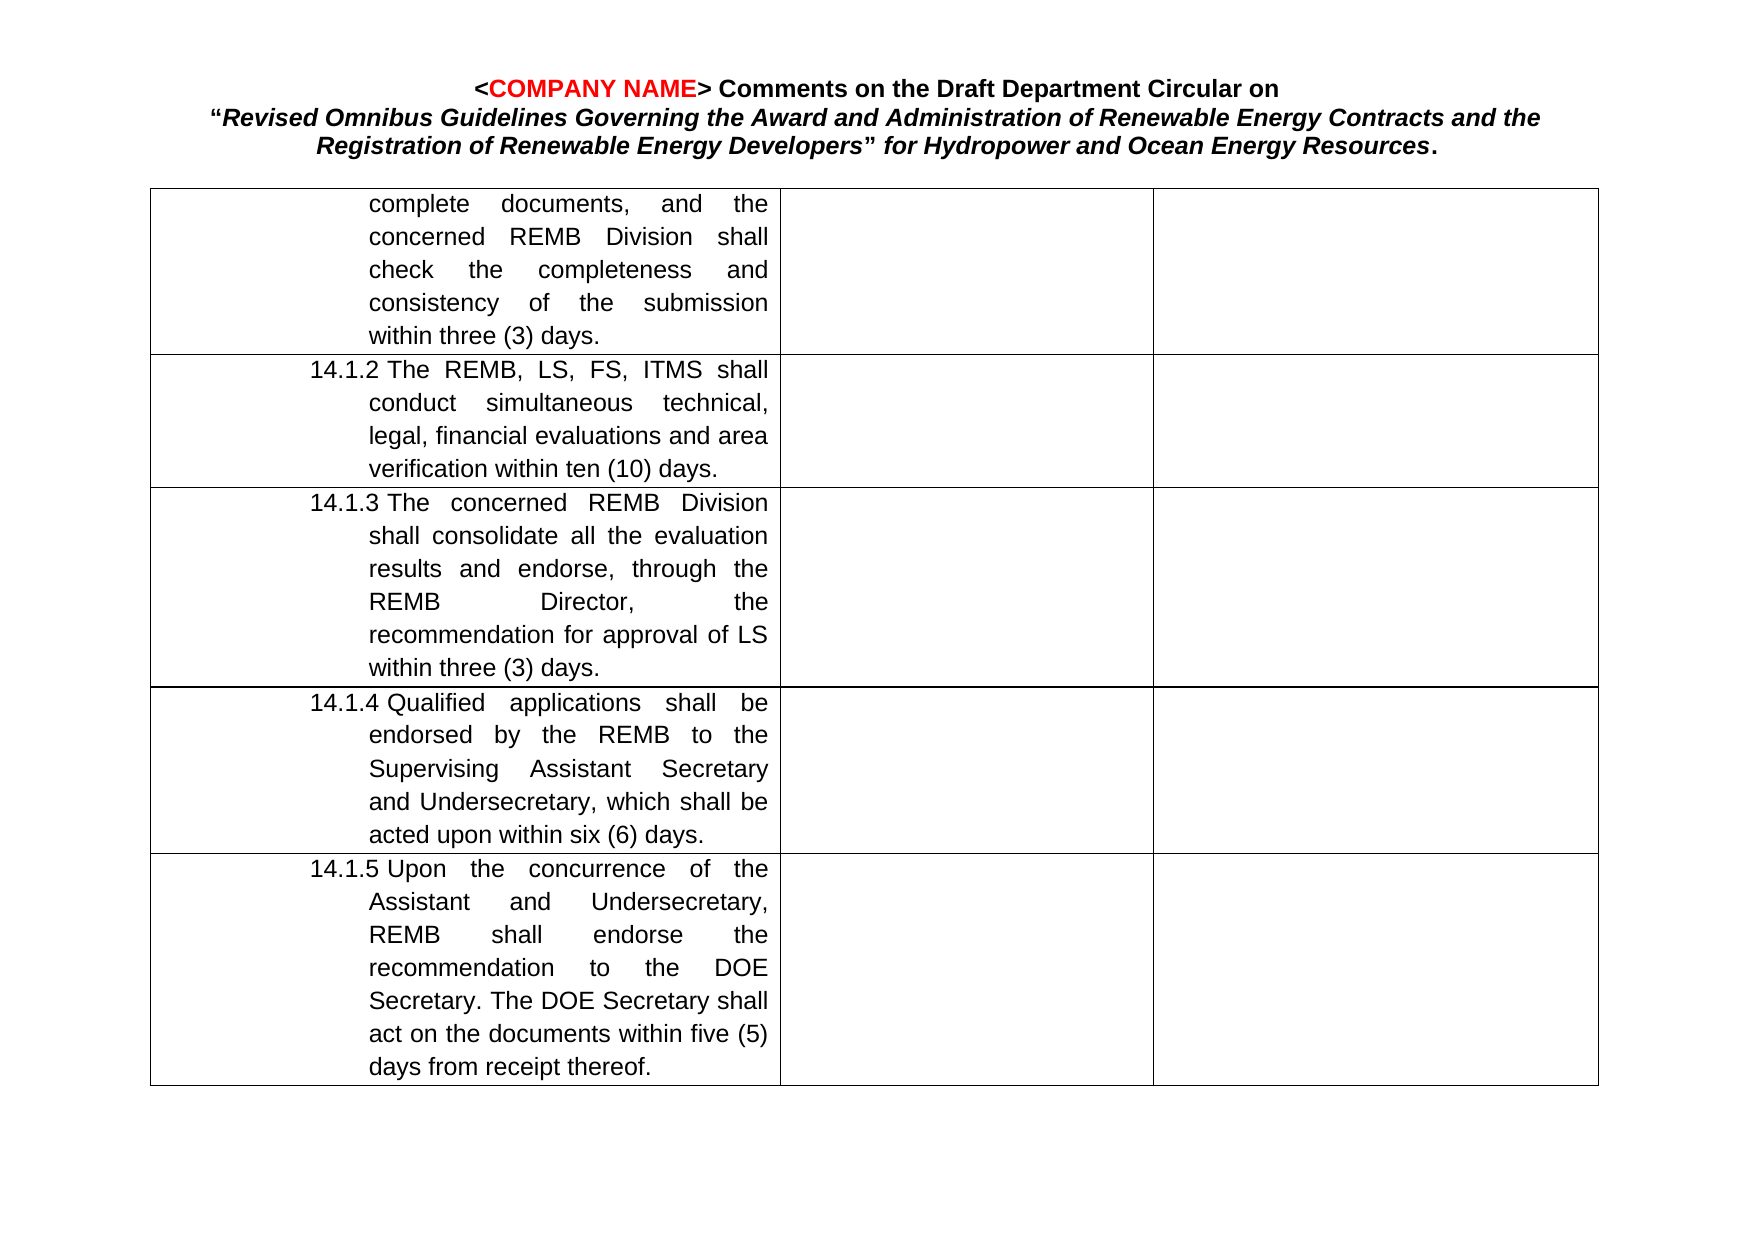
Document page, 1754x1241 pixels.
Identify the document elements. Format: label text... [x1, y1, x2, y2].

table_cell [151, 189, 780, 354]
table_cell Upon the concurrence of the Assistant and Undersecretary, REMB shall endorse the recommendation to the DOE Secretary. The DOE Secretary shall act on the documents within five (5) days from receipt thereof. [151, 854, 780, 1085]
table_cell [1154, 189, 1598, 354]
table_cell [1154, 854, 1598, 1085]
table_cell [1154, 355, 1598, 487]
table_cell [1154, 488, 1598, 686]
table_cell [781, 688, 1153, 853]
table_cell The concerned REMB Division shall consolidate all the evaluation results and endorse, through the REMB Director, the recommendation for approval of LS within three (3) days. [151, 488, 780, 686]
table_cell [781, 488, 1153, 686]
table_cell Qualified applications shall be endorsed by the REMB to the Supervising Assistant Secretary and Undersecretary, which shall be acted upon within six (6) days. [151, 688, 780, 853]
table_cell [781, 355, 1153, 487]
table_cell [781, 189, 1153, 354]
table_cell [1154, 688, 1598, 853]
table_cell [781, 854, 1153, 1085]
table_cell The REMB, LS, FS, ITMS shall conduct simultaneous technical, legal, financial evaluations and area verification within ten (10) days. [151, 355, 780, 487]
